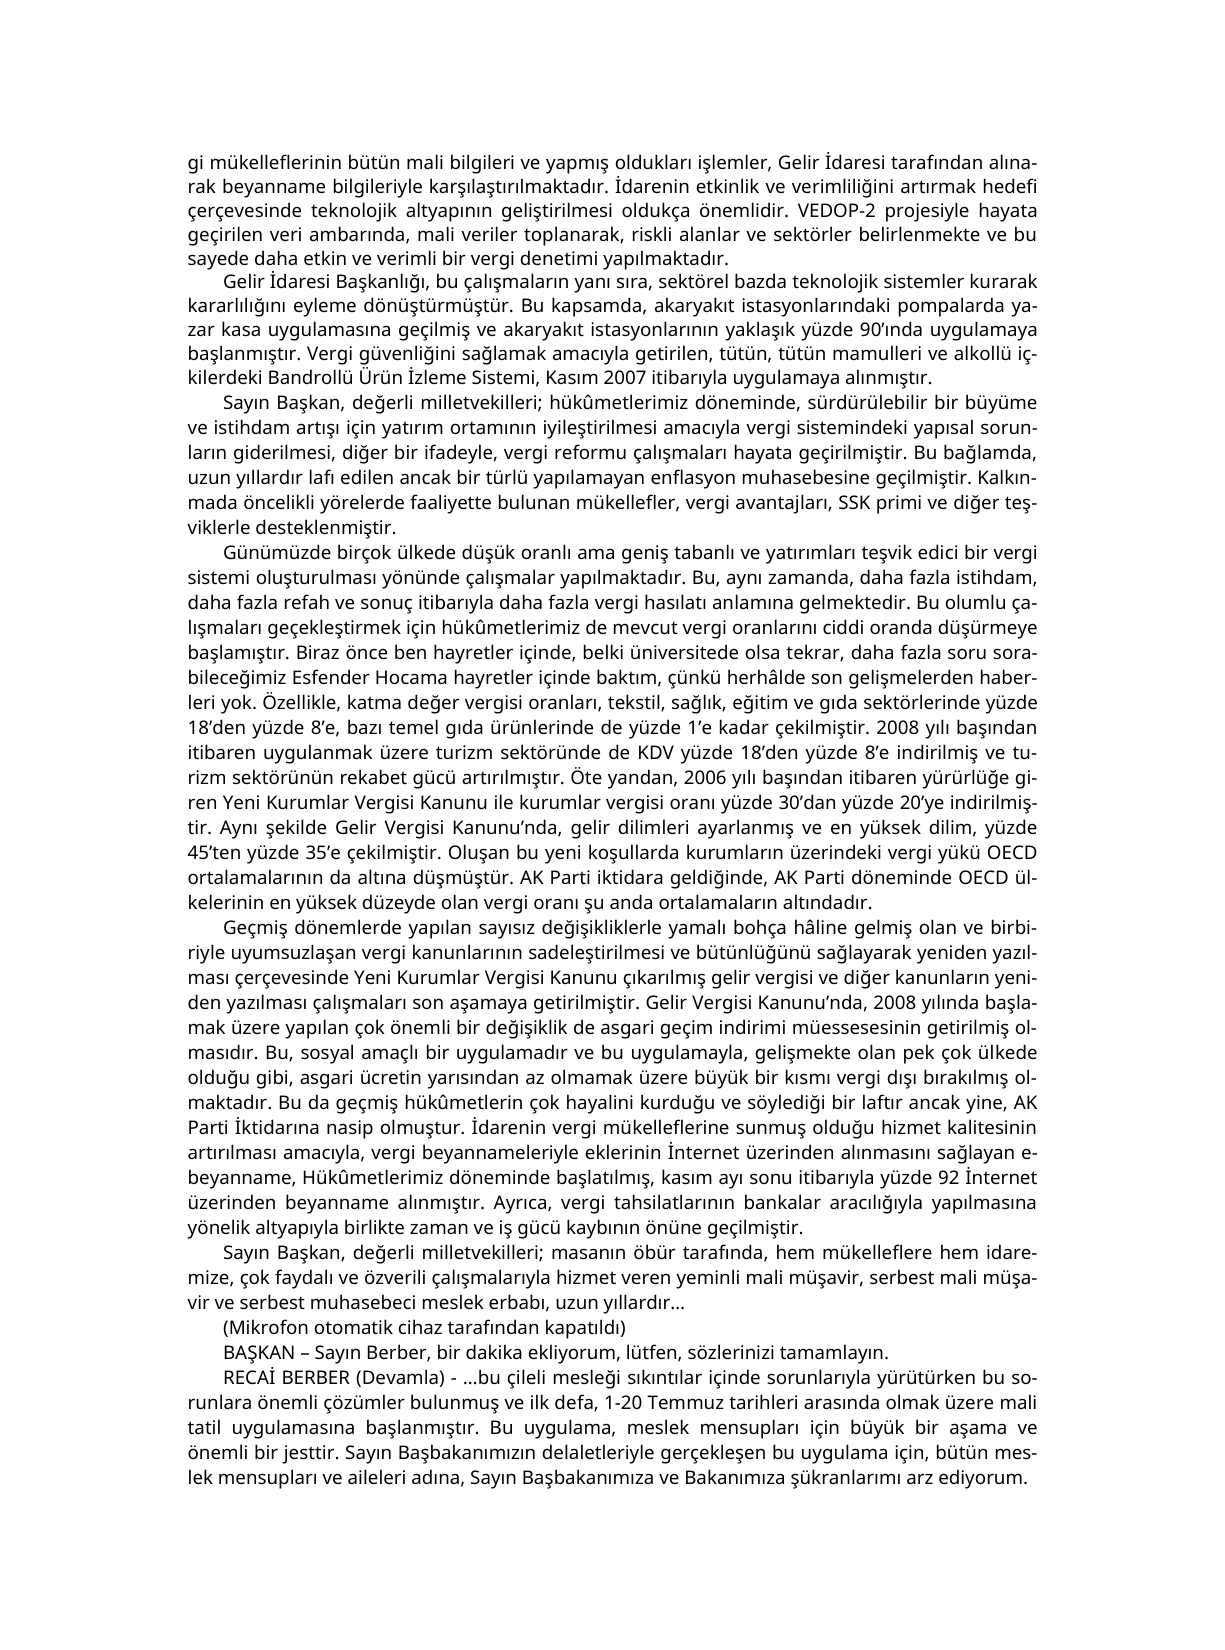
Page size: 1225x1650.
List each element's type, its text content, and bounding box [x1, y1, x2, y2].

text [187, 150, 1037, 270]
text Sa­yın Baş­kan, de­ğer­li mil­let­ve­kil­le­ri; ma­sa­nın öbür ta­ra­fın­da, hem mü­kel­lef­le­re hem ida­re­mi­ze, çok fay­da­lı ve öz­ve­ri­li ça­lış­ma­la­rıy­la hiz­met ve­ren ye­min­li ma­li mü­şa­vir, ser­best ma­li mü­şa­vir ve ser­best mu­ha­se­be­ci mes­lek er­ba­bı, uzun yıl­lar­dı­r… [187, 1239, 1037, 1314]
text Geç­miş dö­nem­ler­de ya­pı­lan sa­yı­sız de­ği­şik­lik­ler­le ya­ma­lı boh­ça hâ­li­ne gel­miş olan ve bir­bi­riy­le uyum­suz­la­şan ver­gi ka­nun­la­rı­nın sa­de­leş­ti­ril­me­si ve bü­tün­lü­ğü­nü sağ­la­ya­rak ye­ni­den ya­zıl­ma­sı çer­çe­ve­sin­de Ye­ni Ku­rum­lar Ver­gi­si Ka­nu­nu çı­ka­rıl­mış ge­lir ver­gi­si ve di­ğer ka­nun­la­rın ye­ni­den ya­zıl­ma­sı ça­lış­ma­la­rı son aşa­ma­ya ge­ti­ril­miş­tir. Ge­lir Ver­gi­si Ka­nu­nu­’n­da, 2008 yı­lın­da baş­la­mak üze­re ya­pı­lan çok önem­li bir de­ği­şik­lik de as­ga­ri ge­çim in­di­ri­mi mü­es­se­se­si­nin ge­ti­ril­miş ol­ma­sı­dır. Bu, sos­yal amaç­lı bir uy­gu­la­ma­dır ve bu uy­gu­la­may­la, ge­liş­mek­te olan pek çok ül­ke­de ol­du­ğu gi­bi, as­ga­ri üc­re­tin ya­rı­sın­dan az ol­ma­mak üze­re bü­yük bir kıs­mı ver­gi dı­şı bı­ra­kıl­mış ol­mak­ta­dır. Bu da geç­miş hü­kû­met­le­rin çok ha­ya­li­ni kur­du­ğu ve söy­le­di­ği bir laf­tır an­cak yi­ne, AK Par­ti İk­ti­da­rı­na na­sip ol­muş­tur. İda­re­nin ver­gi mü­kel­lef­le­ri­ne sun­muş ol­du­ğu hiz­met ka­li­te­si­nin ar­tı­rıl­ma­sı ama­cıy­la, ver­gi be­yan­na­me­le­riy­le ek­le­ri­nin İn­ter­net üze­rin­den alın­ma­sı­nı sağ­la­yan e-be­yan­na­me, Hü­kû­met­le­ri­miz dö­ne­min­de baş­la­tıl­mış, ka­sım ayı so­nu iti­ba­rıy­la yüz­de 92 İn­ter­net üze­rin­den be­yan­na­me alın­mış­tır. Ay­rı­ca, ver­gi tah­si­lat­la­rı­nın ban­ka­lar ara­cı­lı­ğıy­la ya­pıl­ma­sı­na yö­ne­lik alt­ya­pıy­la bir­lik­te za­man ve iş gü­cü kay­bı­nın önü­ne ge­çil­miş­tir. [187, 914, 1037, 1239]
text Ge­lir İda­re­si Baş­kan­lı­ğı, bu ça­lış­ma­la­rın ya­nı sı­ra, sek­tö­rel baz­da tek­no­lo­jik sis­tem­ler ku­ra­rak ka­rar­lı­lı­ğı­nı ey­le­me dö­nüş­tür­müş­tür. Bu kap­sam­da, akar­ya­kıt is­tas­yon­la­rın­da­ki pom­pa­lar­da ya­zar ka­sa uy­gu­la­ma­sı­na ge­çil­miş ve akar­ya­kıt is­tas­yon­la­rı­nın yak­la­şık yüz­de 90’ın­da uy­gu­la­ma­ya baş­lan­mış­tır. Ver­gi gü­ven­li­ği­ni sağ­la­mak ama­cıy­la ge­ti­ri­len, tü­tün, tü­tün ma­mul­le­ri ve al­kol­lü iç­ki­ler­de­ki Ban­drol­lü Ürün İz­le­me Sis­te­mi, Ka­sım 2007 iti­ba­rıy­la uy­gu­la­ma­ya alın­mış­tır. [187, 270, 1037, 389]
text RE­CA­İ BER­BER (De­vam­la) - …bu çi­le­li mes­le­ği sı­kın­tı­lar için­de so­run­la­rıy­la yü­rü­tür­ken bu so­run­la­ra önem­li çö­züm­ler bu­lun­muş ve ilk de­fa, 1-20 Tem­muz ta­rih­le­ri ara­sın­da ol­mak üze­re ma­li ta­til uy­gu­la­ma­sı­na baş­lan­mış­tır. Bu uy­gu­la­ma, mes­lek men­sup­la­rı için bü­yük bir aşa­ma ve önem­li bir jest­tir. Sa­yın Baş­ba­ka­nı­mı­zın de­la­let­le­riy­le ger­çek­le­şen bu uy­gu­la­ma için, bü­tün mes­lek men­sup­la­rı ve ai­le­le­ri adı­na, Sa­yın Baş­ba­ka­nı­mı­za ve Ba­ka­nı­mı­za şük­ran­la­rı­mı arz edi­yo­rum. [187, 1364, 1037, 1489]
text BAŞ­KAN – Sa­yın Ber­ber, bir da­ki­ka ek­li­yo­rum, lüt­fen, söz­le­ri­ni­zi ta­mam­la­yın. [187, 1339, 1037, 1364]
text Gü­nü­müz­de bir­çok ül­ke­de dü­şük oran­lı ama ge­niş ta­ban­lı ve ya­tı­rım­la­rı teş­vik edi­ci bir ver­gi sis­te­mi oluş­tu­rul­ma­sı yö­nün­de ça­lış­ma­lar ya­pıl­mak­ta­dır. Bu, ay­nı za­man­da, da­ha faz­la is­tih­dam, da­ha faz­la re­fah ve so­nuç iti­ba­rıy­la da­ha faz­la ver­gi ha­sı­la­tı an­la­mı­na gel­mek­te­dir. Bu olum­lu ça­lış­ma­la­rı ge­çek­leş­tir­mek için hü­kû­met­le­ri­miz de mev­cut ver­gi oran­la­rı­nı cid­di oran­da dü­şür­me­ye baş­la­mış­tır. Bi­raz ön­ce ben hay­ret­ler için­de, bel­ki üni­ver­si­te­de ol­sa tek­rar, da­ha faz­la so­ru so­ra­bi­le­ce­ği­miz Es­fen­der Ho­ca­ma hay­ret­ler için­de bak­tım, çün­kü her­hâl­de son ge­liş­me­ler­den ha­ber­le­ri yok. Özel­lik­le, kat­ma de­ğer ver­gi­si oran­la­rı, teks­til, sağ­lık, eği­tim ve gı­da sek­tör­le­rin­de yüz­de 18’den yüz­de 8’e, ba­zı te­mel gı­da ürün­le­rin­de de yüz­de 1’e ka­dar çe­kil­miş­tir. 2008 yı­lı ba­şın­dan iti­ba­ren uy­gu­lan­mak üze­re tu­rizm sek­tö­rün­de de KDV yüz­de 18’den yüz­de 8’e in­di­ril­miş ve tu­rizm sek­tö­rü­nün re­ka­bet gü­cü ar­tı­rıl­mış­tır. Öte yan­dan, 2006 yı­lı ba­şın­dan iti­ba­ren yü­rür­lü­ğe gi­ren Ye­ni Ku­rum­lar Ver­gi­si Ka­nu­nu ile ku­rum­lar ver­gi­si ora­nı yüz­de 30’dan yüz­de 20’ye in­di­ril­miş­tir. Ay­nı şe­kil­de Ge­lir Ver­gi­si Ka­nu­nu­’n­da, ge­lir di­lim­le­ri ayar­lan­mış ve en yük­sek di­lim, yüz­de 45’ten yüz­de 35’e çe­kil­miş­tir. Olu­şan bu ye­ni ko­şul­lar­da ku­rum­la­rın üze­rin­de­ki ver­gi yü­kü OECD or­ta­la­ma­la­rı­nın da al­tı­na düş­müş­tür. AK Par­ti ik­ti­da­ra gel­di­ğin­de, AK Par­ti dö­ne­min­de OECD ül­ke­le­ri­nin en yük­sek dü­zey­de olan ver­gi ora­nı şu an­da or­ta­la­ma­la­rın al­tın­da­dır. [187, 539, 1037, 914]
text (Mik­ro­fon oto­ma­tik ci­haz ta­ra­fın­dan ka­pa­tıl­dı) [187, 1314, 1037, 1339]
text Sa­yın Baş­kan, de­ğer­li mil­let­ve­kil­le­ri; hü­kû­met­le­ri­miz dö­ne­min­de, sür­dü­rü­le­bi­lir bir bü­yü­me ve is­tih­dam ar­tı­şı için ya­tı­rım or­ta­mı­nın iyi­leş­ti­ril­me­si ama­cıy­la ver­gi sis­te­min­de­ki ya­pı­sal so­run­la­rın gi­de­ril­me­si, di­ğer bir ifa­dey­le, ver­gi re­for­mu ça­lış­ma­la­rı ha­ya­ta ge­çi­ril­miş­tir. Bu bağ­lam­da, uzun yıl­lar­dır la­fı edi­len an­cak bir tür­lü ya­pı­la­ma­yan enf­las­yon mu­ha­se­be­si­ne ge­çil­miş­tir. Kal­kın­ma­da ön­ce­lik­li yö­re­ler­de fa­ali­yet­te bu­lu­nan mü­kel­lef­ler, ver­gi avan­taj­la­rı, SSK pri­mi ve di­ğer teş­vik­ler­le des­tek­len­miş­tir. [187, 389, 1037, 539]
